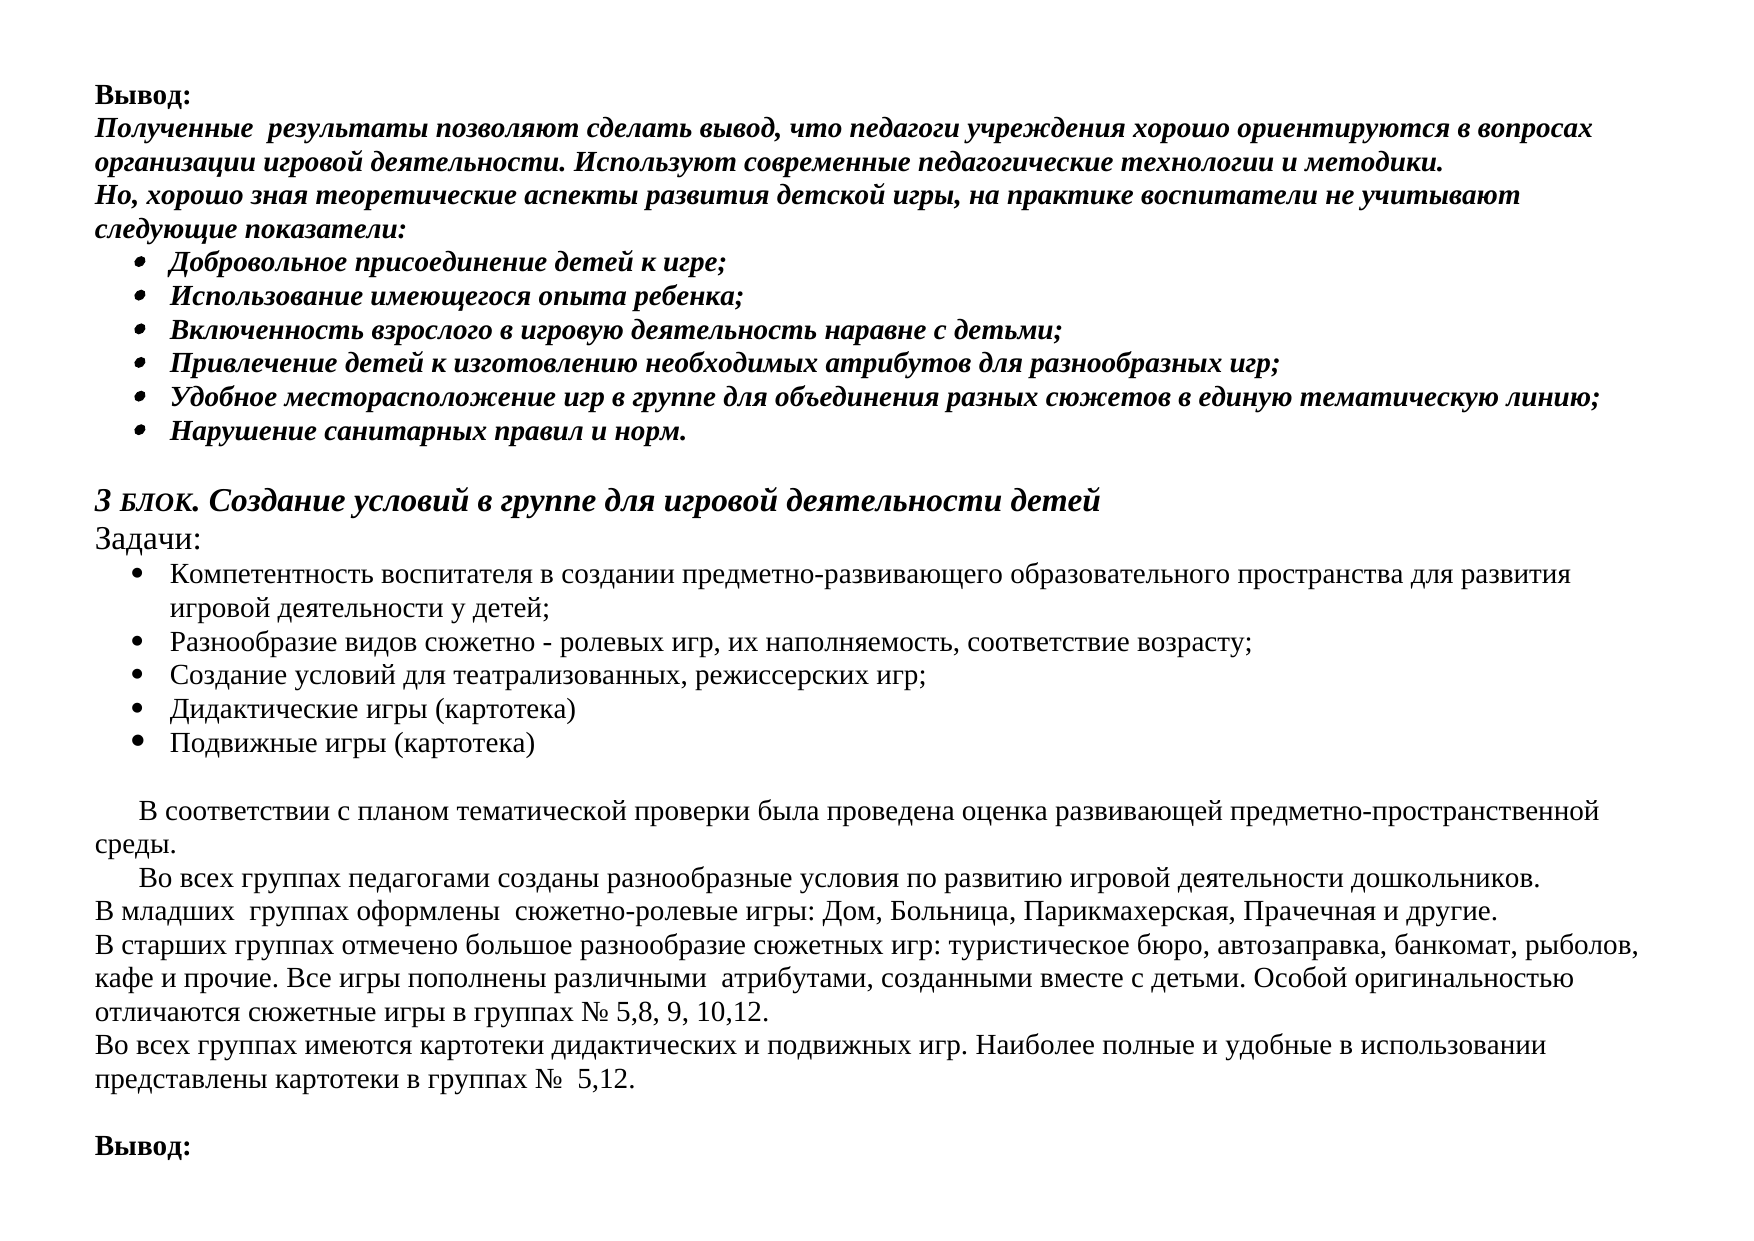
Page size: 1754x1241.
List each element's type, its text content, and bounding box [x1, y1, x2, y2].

list Разнообразие видов сюжетно - ролевых игр, их наполняемость, соответствие возрасту; [132, 624, 1659, 657]
list Использование имеющегося опыта ребенка; [132, 278, 1659, 312]
list Создание условий для театрализованных, режиссерских игр; [132, 657, 1659, 691]
list Включенность взрослого в игровую деятельность наравне с детьми; [132, 312, 1659, 345]
text Вывод: [94, 77, 1659, 110]
text Во всех группах педагогами созданы разнообразные условия по развитию игровой деятельности дошкольников. [94, 860, 1659, 893]
text Но, хорошо зная теоретические аспекты развития детской игры, на практике воспитатели не учитывают следующие показатели: [94, 177, 1659, 244]
text Задачи: [94, 518, 1659, 557]
list Привлечение детей к изготовлению необходимых атрибутов для разнообразных игр; [132, 345, 1659, 379]
text В соответствии с планом тематической проверки была проведена оценка развивающей предметно-пространственной среды. [94, 793, 1659, 860]
list Удобное месторасположение игр в группе для объединения разных сюжетов в единую тематическую линию; [132, 379, 1659, 413]
text В младших группах оформлены сюжетно-ролевые игры: Дом, Больница, Парикмахерская, Прачечная и другие. [94, 893, 1659, 927]
list Подвижные игры (картотека) [132, 725, 1659, 759]
list Компетентность воспитателя в создании предметно-развивающего образовательного пространства для развития игровой деятельности у детей; [132, 557, 1659, 624]
text 3 блок. Создание условий в группе для игровой деятельности детей [94, 480, 1659, 518]
list Нарушение санитарных правил и норм. [132, 413, 1659, 446]
text В старших группах отмечено большое разнообразие сюжетных игр: туристическое бюро, автозаправка, банкомат, рыболов, кафе и прочие. Все игры пополнены различными атрибутами, созданными вместе с детьми. Особой оригинальностью отличаются сюжетные игры в группах № 5,8, 9, 10,12. [94, 927, 1659, 1027]
text Полученные результаты позволяют сделать вывод, что педагоги учреждения хорошо ориентируются в вопросах организации игровой деятельности. Используют современные педагогические технологии и методики. [94, 110, 1659, 177]
list Добровольное присоединение детей к игре; [132, 244, 1659, 278]
text Во всех группах имеются картотеки дидактических и подвижных игр. Наиболее полные и удобные в использовании представлены картотеки в группах № 5,12. [94, 1027, 1659, 1094]
list Дидактические игры (картотека) [132, 691, 1659, 725]
text Вывод: [94, 1128, 1659, 1162]
